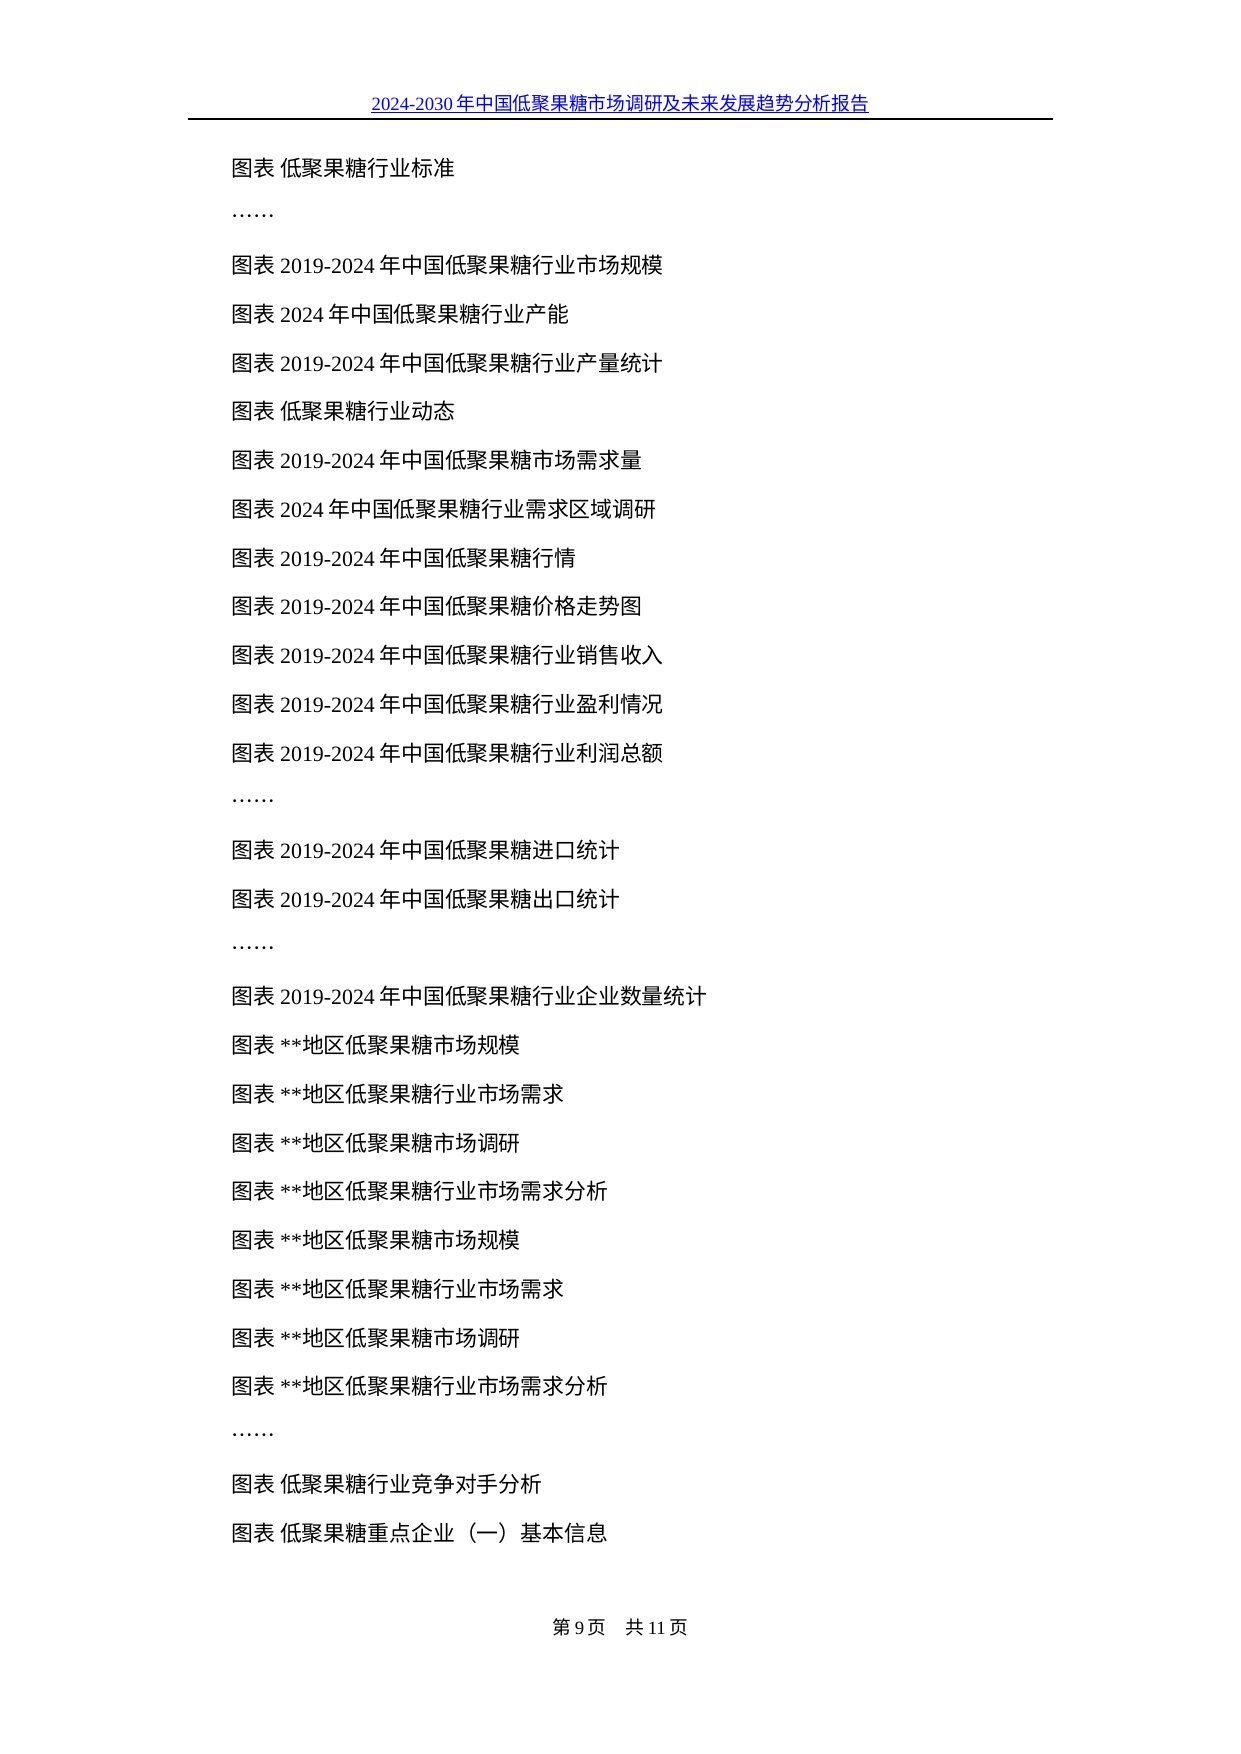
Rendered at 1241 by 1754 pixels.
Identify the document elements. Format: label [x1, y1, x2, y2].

text [187, 150, 1053, 1548]
